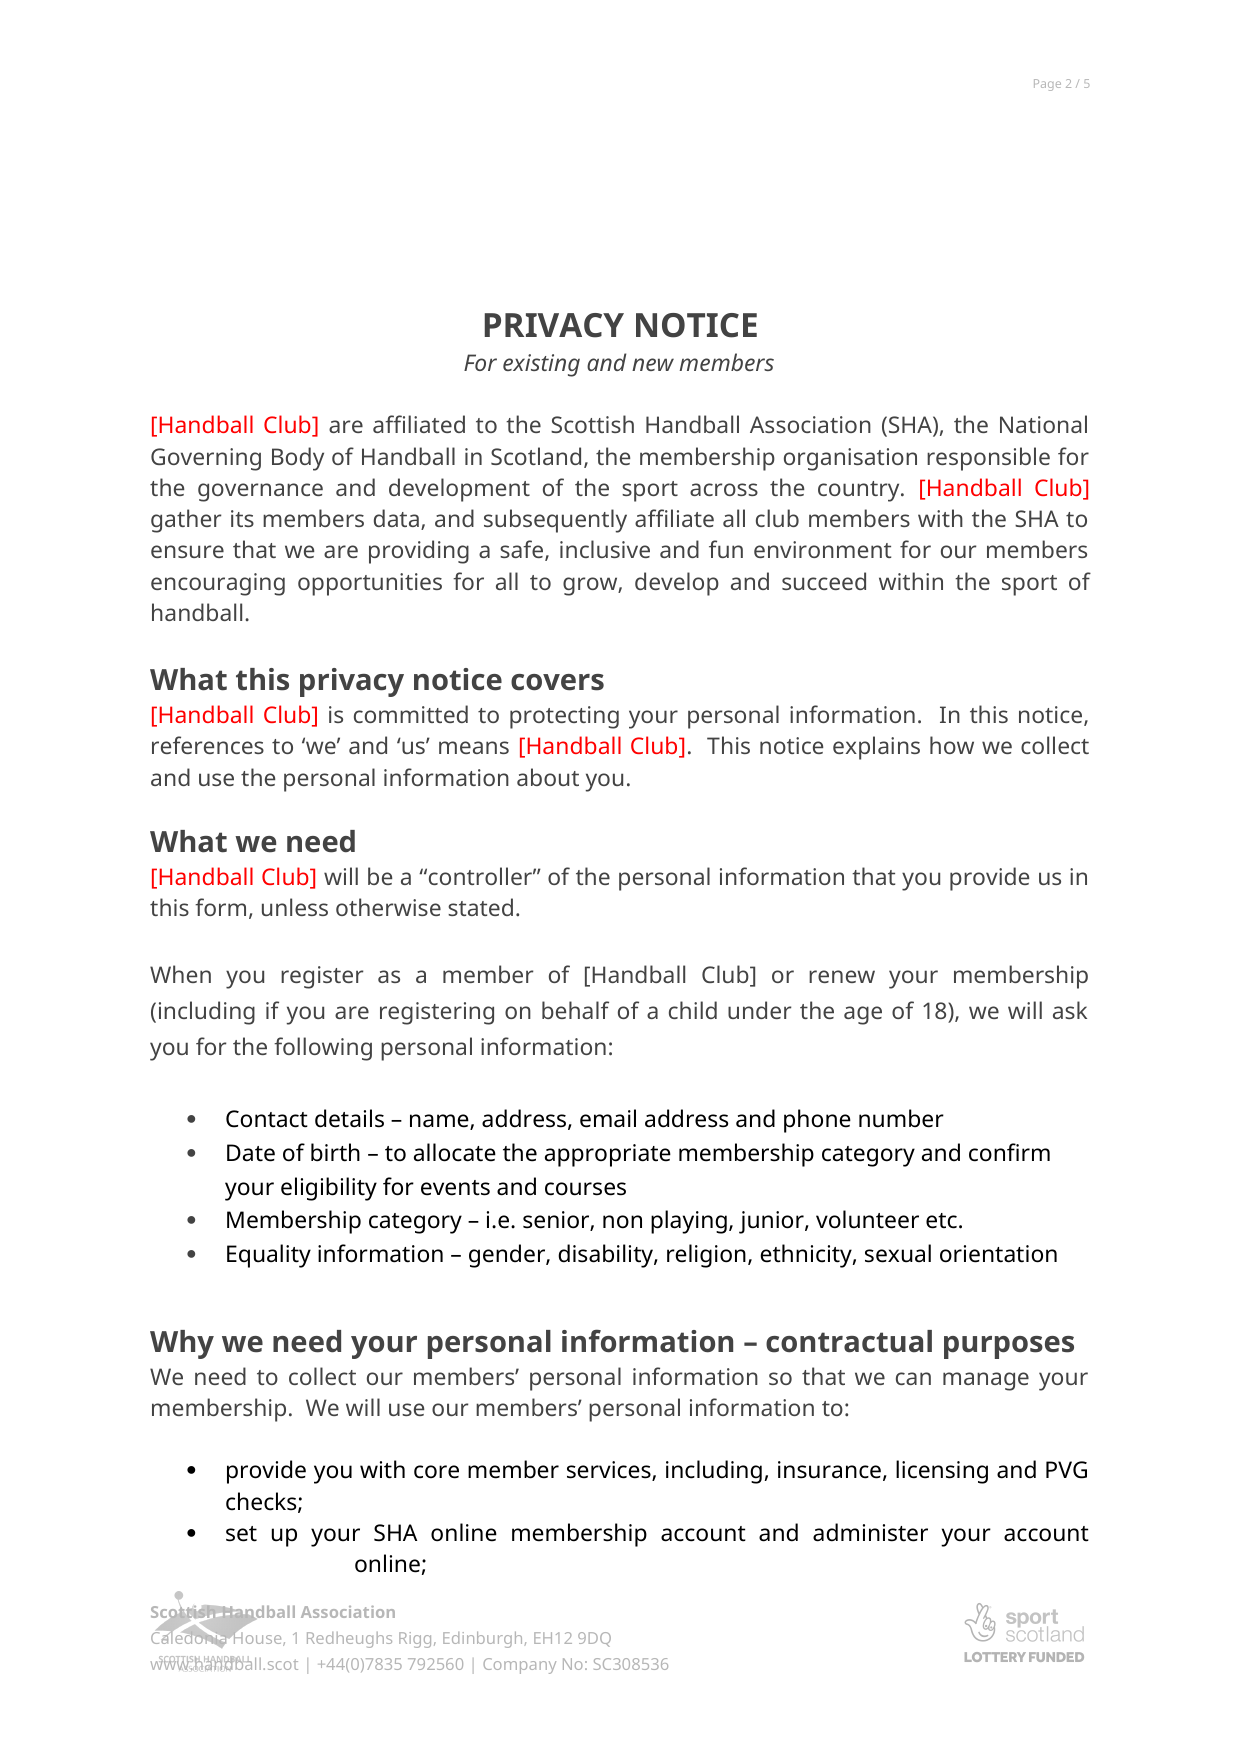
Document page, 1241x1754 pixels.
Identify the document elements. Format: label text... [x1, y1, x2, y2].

list Date of birth – to allocate the appropriate membership category and confirm your eligibility for events and courses [187, 1137, 1090, 1202]
text What we need [150, 821, 1090, 861]
list provide you with core member services, including, insurance, licensing and PVG checks; [187, 1454, 1090, 1517]
text [Handball Club] will be a “controller” of the personal information that you provide us in this form, unless otherwise stated. [150, 861, 1090, 923]
text [Handball Club] are affiliated to the Scottish Handball Association (SHA), the National Governing Body of Handball in Scotland, the membership organisation responsible for the governance and development of the sport across the country. [Handball Club] gather its members data, and subsequently affiliate all club members with the SHA to ensure that we are providing a safe, inclusive and fun environment for our members encouraging opportunities for all to grow, develop and succeed within the sport of handball. [150, 409, 1090, 628]
text [Handball Club] is committed to protecting your personal information. In this notice, references to ‘we’ and ‘us’ means [Handball Club]. This notice explains how we collect and use the personal information about you. [150, 699, 1090, 793]
text PRIVACY NOTICE [150, 301, 1090, 347]
list Contact details – name, address, email address and phone number [187, 1103, 1090, 1134]
picture [150, 1591, 260, 1675]
text For existing and new members [150, 347, 1090, 378]
text Why we need your personal information – contractual purposes [150, 1321, 1090, 1361]
text We need to collect our members’ personal information so that we can manage your membership. We will use our members’ personal information to: [150, 1361, 1090, 1423]
list set up your SHA online membership account and administer your account online; [187, 1517, 1090, 1579]
picture [956, 1596, 1091, 1669]
list Equality information – gender, disability, religion, ethnicity, sexual orientation [187, 1238, 1090, 1269]
text When you register as a member of [Handball Club] or renew your membership (including if you are registering on behalf of a child under the age of 18), we will ask you for the following personal information: [150, 959, 1090, 1062]
list Membership category – i.e. senior, non playing, junior, volunteer etc. [187, 1204, 1090, 1236]
text What this privacy notice covers [150, 659, 1090, 699]
